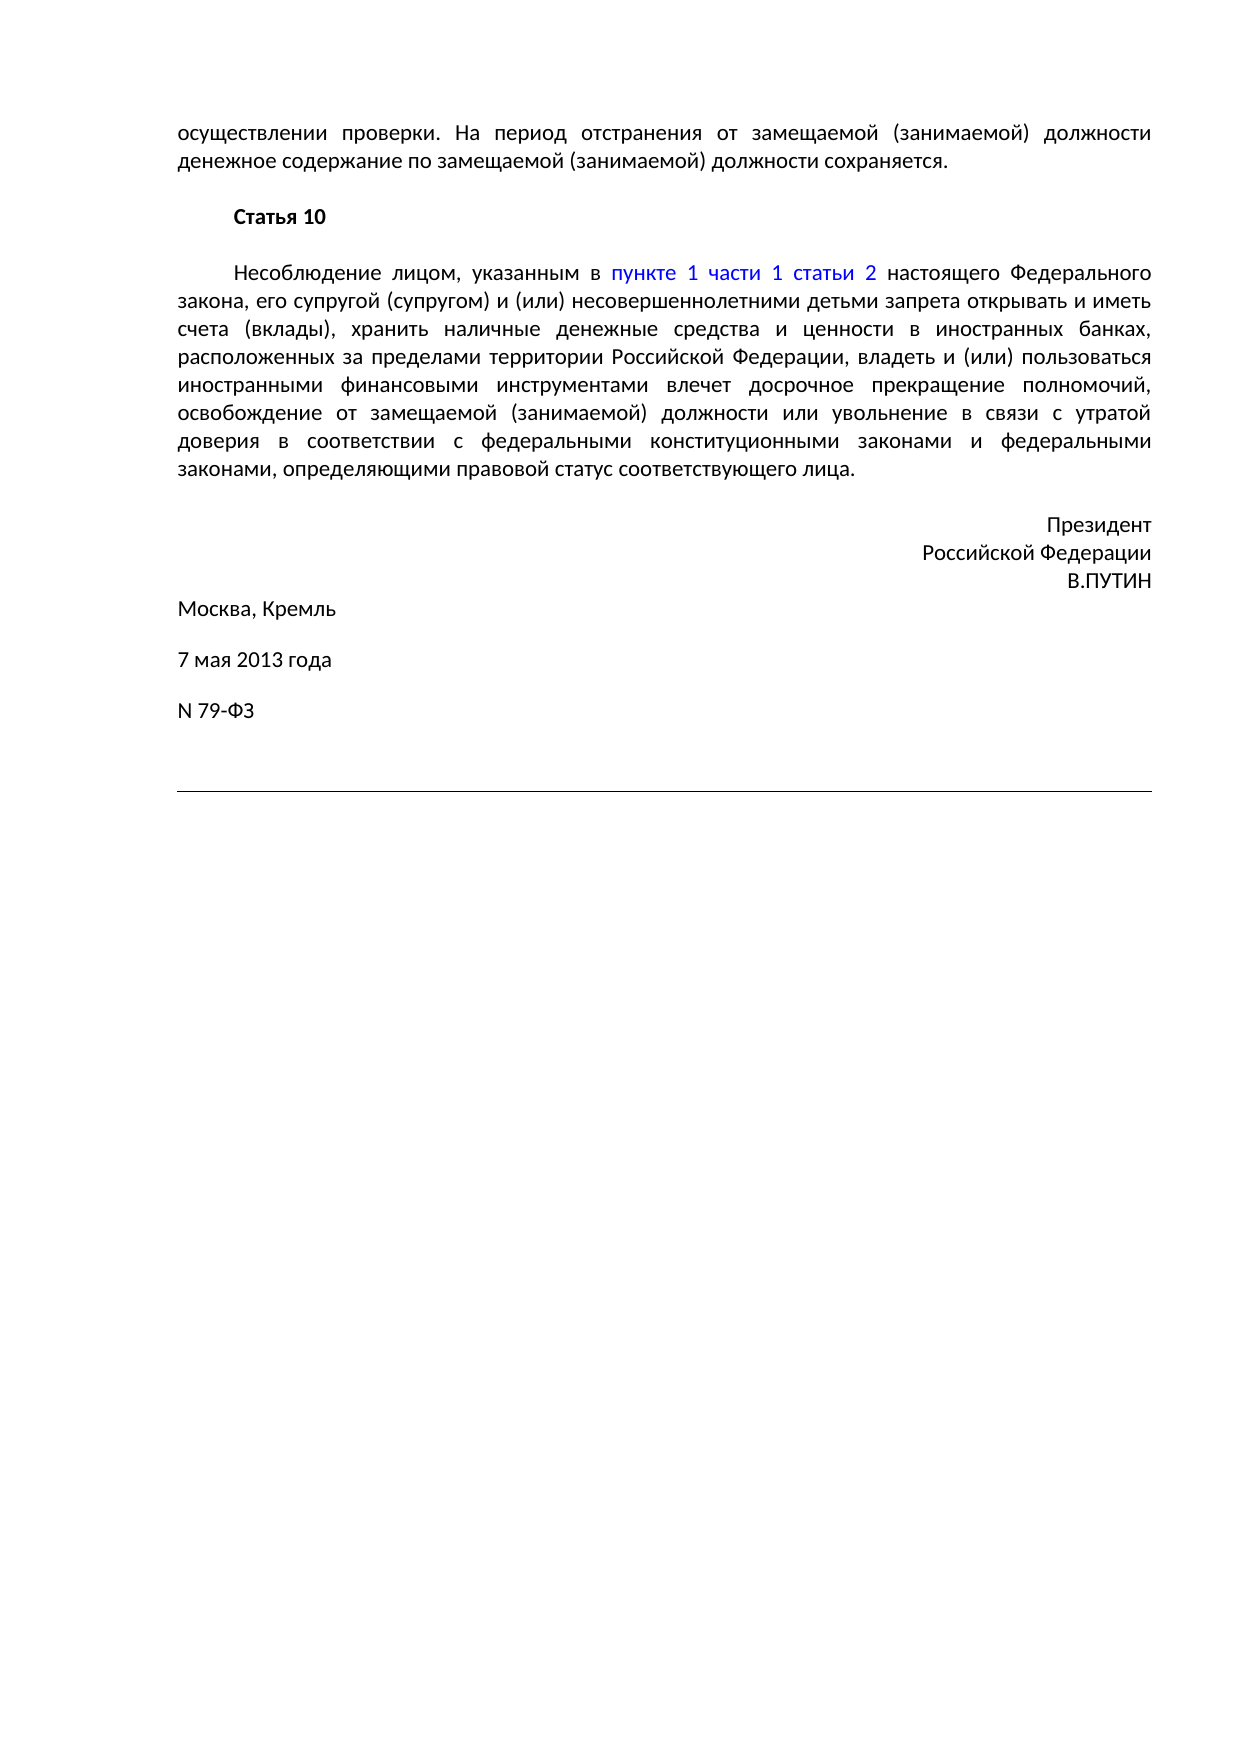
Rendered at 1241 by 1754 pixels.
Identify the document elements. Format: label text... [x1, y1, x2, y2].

text Несоблюдение лицом, указанным в пункте 1 части 1 статьи 2 настоящего Федерального закона, его супругой (супругом) и (или) несовершеннолетними детьми запрета открывать и иметь счета (вклады), хранить наличные денежные средства и ценности в иностранных банках, расположенных за пределами территории Российской Федерации, владеть и (или) пользоваться иностранными финансовыми инструментами влечет досрочное прекращение полномочий, освобождение от замещаемой (занимаемой) должности или увольнение в связи с утратой доверия в соответствии с федеральными конституционными законами и федеральными законами, определяющими правовой статус соответствующего лица. [177, 258, 1152, 482]
text N 79-ФЗ [177, 696, 1152, 724]
text Российской Федерации [177, 538, 1152, 566]
text 7 мая 2013 года [177, 645, 1152, 673]
title Статья 10 [177, 202, 1152, 230]
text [177, 118, 1152, 174]
text В.ПУТИН [177, 566, 1152, 594]
text Москва, Кремль [177, 594, 1152, 622]
text Президент [177, 510, 1152, 538]
